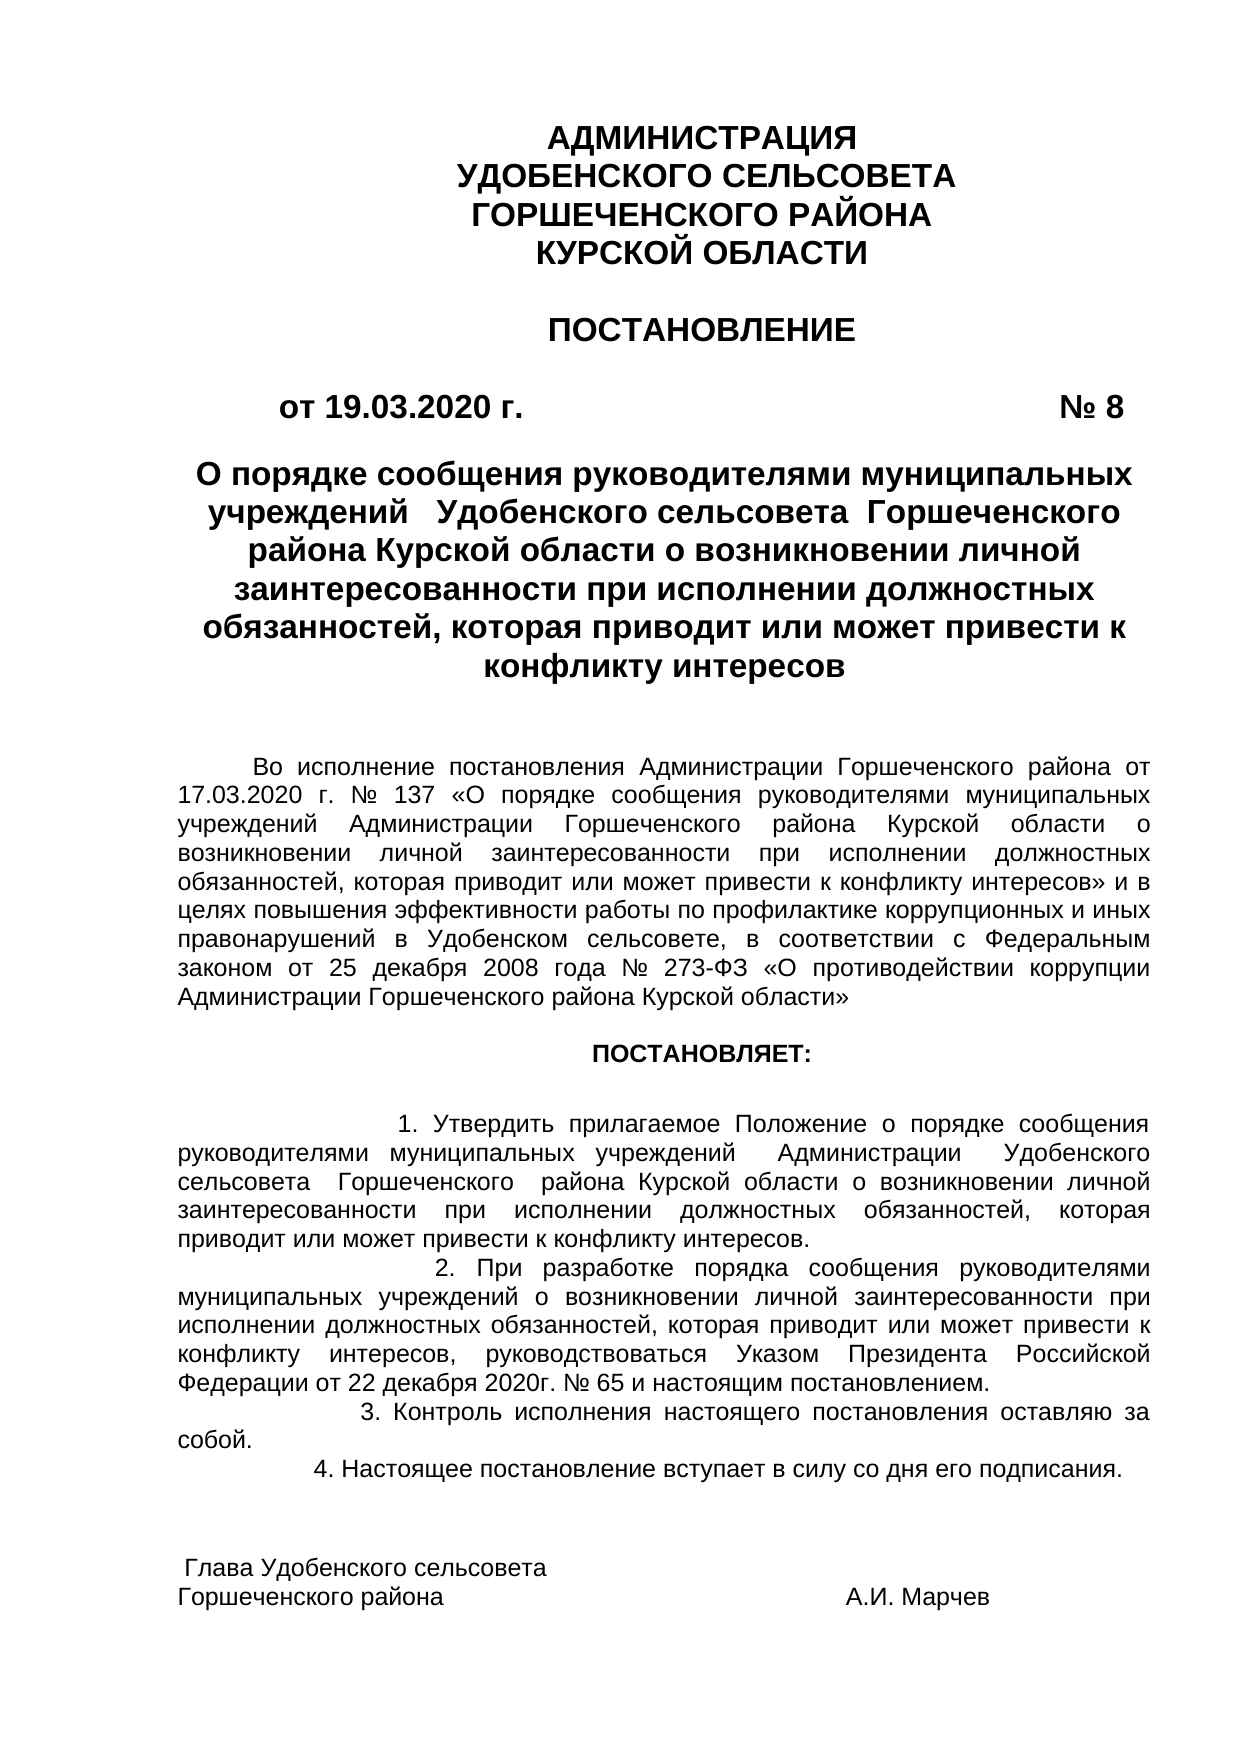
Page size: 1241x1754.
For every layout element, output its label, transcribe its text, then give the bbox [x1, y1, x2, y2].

text 3. Контроль исполнения настоящего постановления оставляю за собой. [177, 1396, 1152, 1454]
text ПОСТАНОВЛЯЕТ: [177, 1039, 1152, 1068]
text ПОСТАНОВЛЕНИЕ [252, 310, 1152, 349]
text О порядке сообщения руководителями муниципальных учреждений Удобенского сельсовета Горшеченского района Курской области о возникновении личной заинтересованности при исполнении должностных обязанностей, которая приводит или может привести к конфликту интересов [177, 454, 1152, 684]
text 2. При разработке порядка сообщения руководителями муниципальных учреждений о возникновении личной заинтересованности при исполнении должностных обязанностей, которая приводит или может привести к конфликту интересов, руководствоваться Указом Президента Российской Федерации от 22 декабря 2020г. № 65 и настоящим постановлением. [177, 1253, 1152, 1396]
text УДОБЕНСКОГО СЕЛЬСОВЕТА ГОРШЕЧЕНСКОГО РАЙОНА КУРСКОЙ ОБЛАСТИ [252, 157, 1152, 272]
text от 19.03.2020 г. № 8 [252, 387, 1152, 426]
text Во исполнение постановления Администрации Горшеченского района от 17.03.2020 г. № 137 «О порядке сообщения руководителями муниципальных учреждений Администрации Горшеченского района Курской области о возникновении личной заинтересованности при исполнении должностных обязанностей, которая приводит или может привести к конфликту интересов» и в целях повышения эффективности работы по профилактике коррупционных и иных правонарушений в Удобенском сельсовете, в соответствии с Федеральным законом от 25 декабря 2008 года № 273-ФЗ «О противодействии коррупции Администрации Горшеченского района Курской области» [177, 751, 1152, 1010]
text 4. Настоящее постановление вступает в силу со дня его подписания. [177, 1454, 1152, 1483]
text АДМИНИСТРАЦИЯ [252, 118, 1152, 157]
text Горшеченского района А.И. Марчев [177, 1581, 1152, 1610]
text Глава Удобенского сельсовета [177, 1553, 1152, 1581]
text 1. Утвердить прилагаемое Положение о порядке сообщения руководителями муниципальных учреждений Администрации Удобенского сельсовета Горшеченского района Курской области о возникновении личной заинтересованности при исполнении должностных обязанностей, которая приводит или может привести к конфликту интересов. [177, 1109, 1152, 1253]
